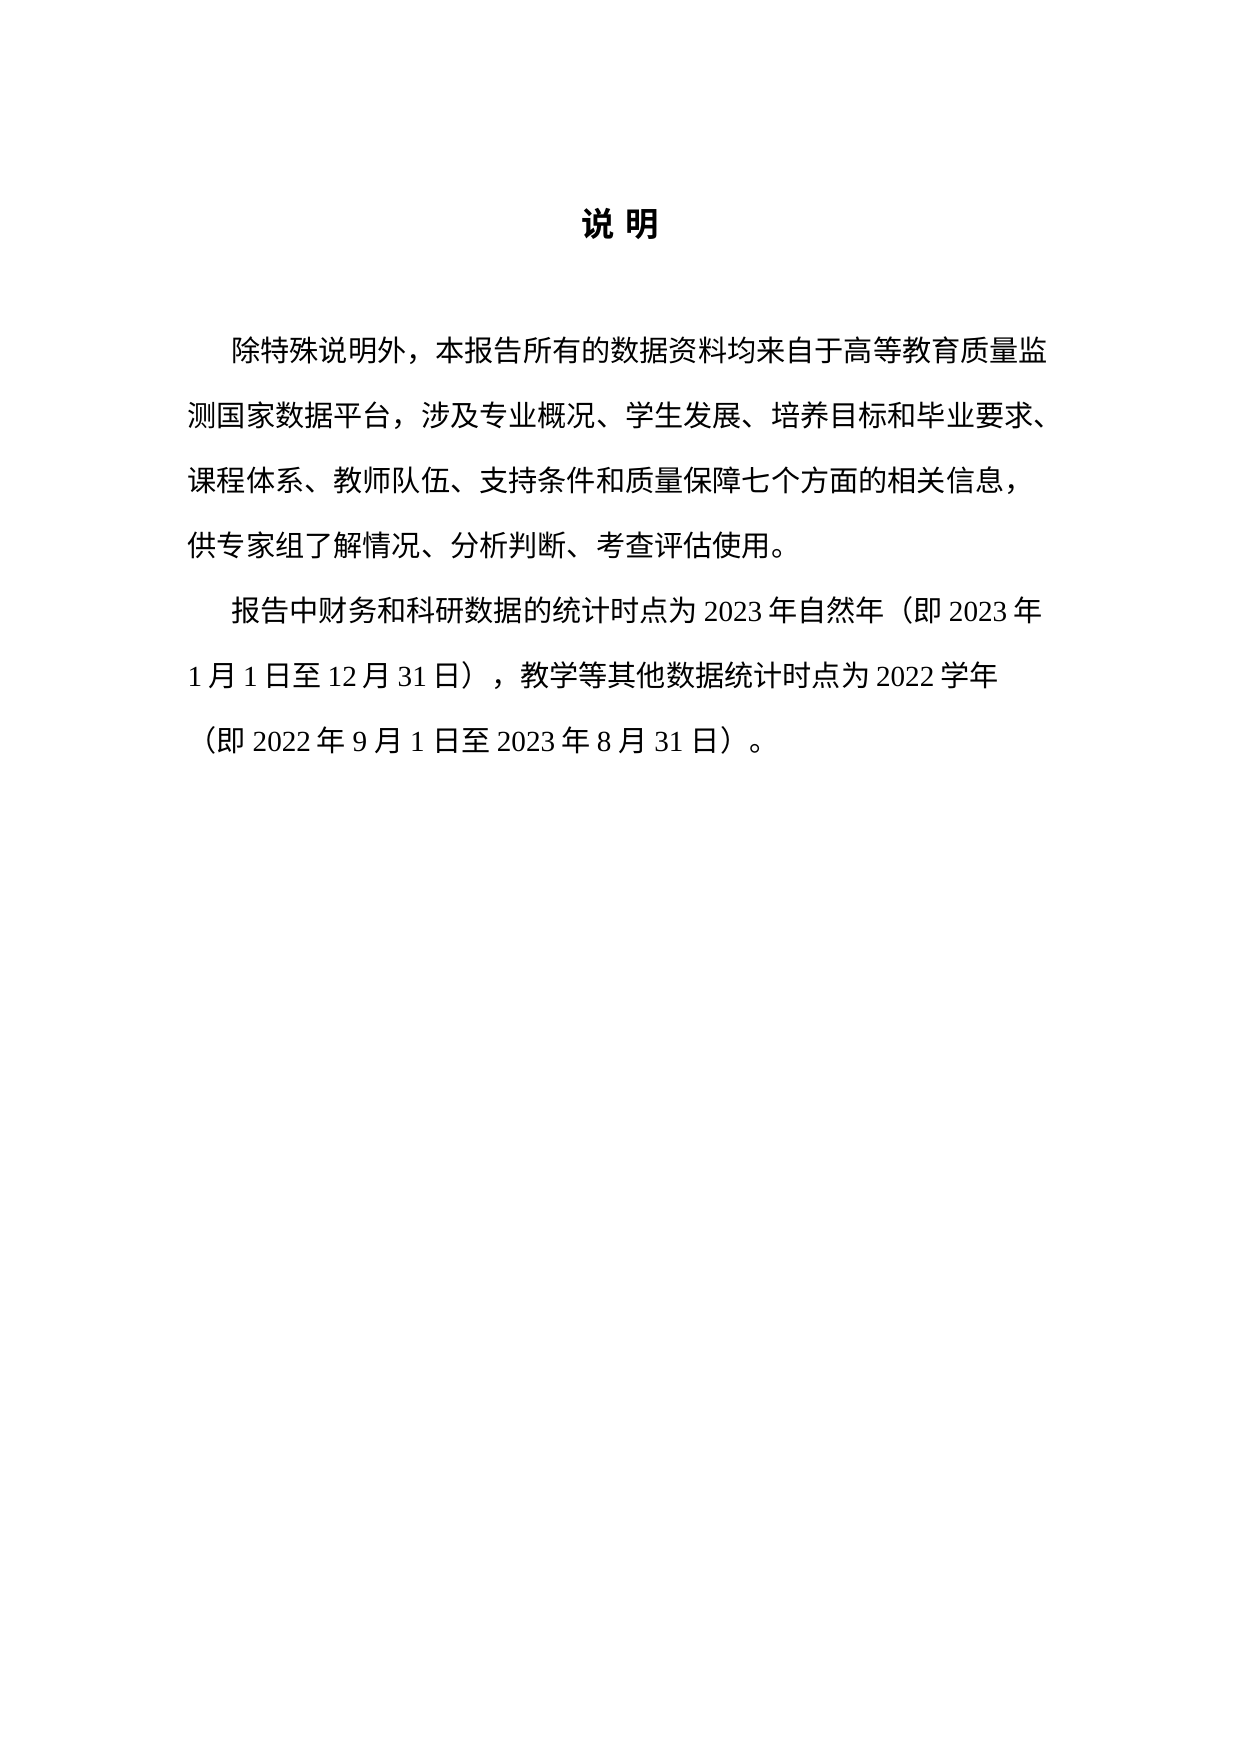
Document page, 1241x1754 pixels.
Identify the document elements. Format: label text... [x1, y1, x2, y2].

text 报告中财务和科研数据的统计时点为2023年自然年（即2023年1月1日至12月31日），教学等其他数据统计时点为2022学年（即 2022年 9 月 1 日至 2023年 8 月 31 日）。 [187, 576, 1053, 771]
text 除特殊说明外，本报告所有的数据资料均来自于高等教育质量监测国家数据平台，涉及专业概况、学生发展、培养目标和毕业要求、课程体系、教师队伍、支持条件和质量保障七个方面的相关信息，供专家组了解情况、分析判断、考查评估使用。 [187, 316, 1053, 576]
subtitle 说 明 [187, 189, 1053, 254]
